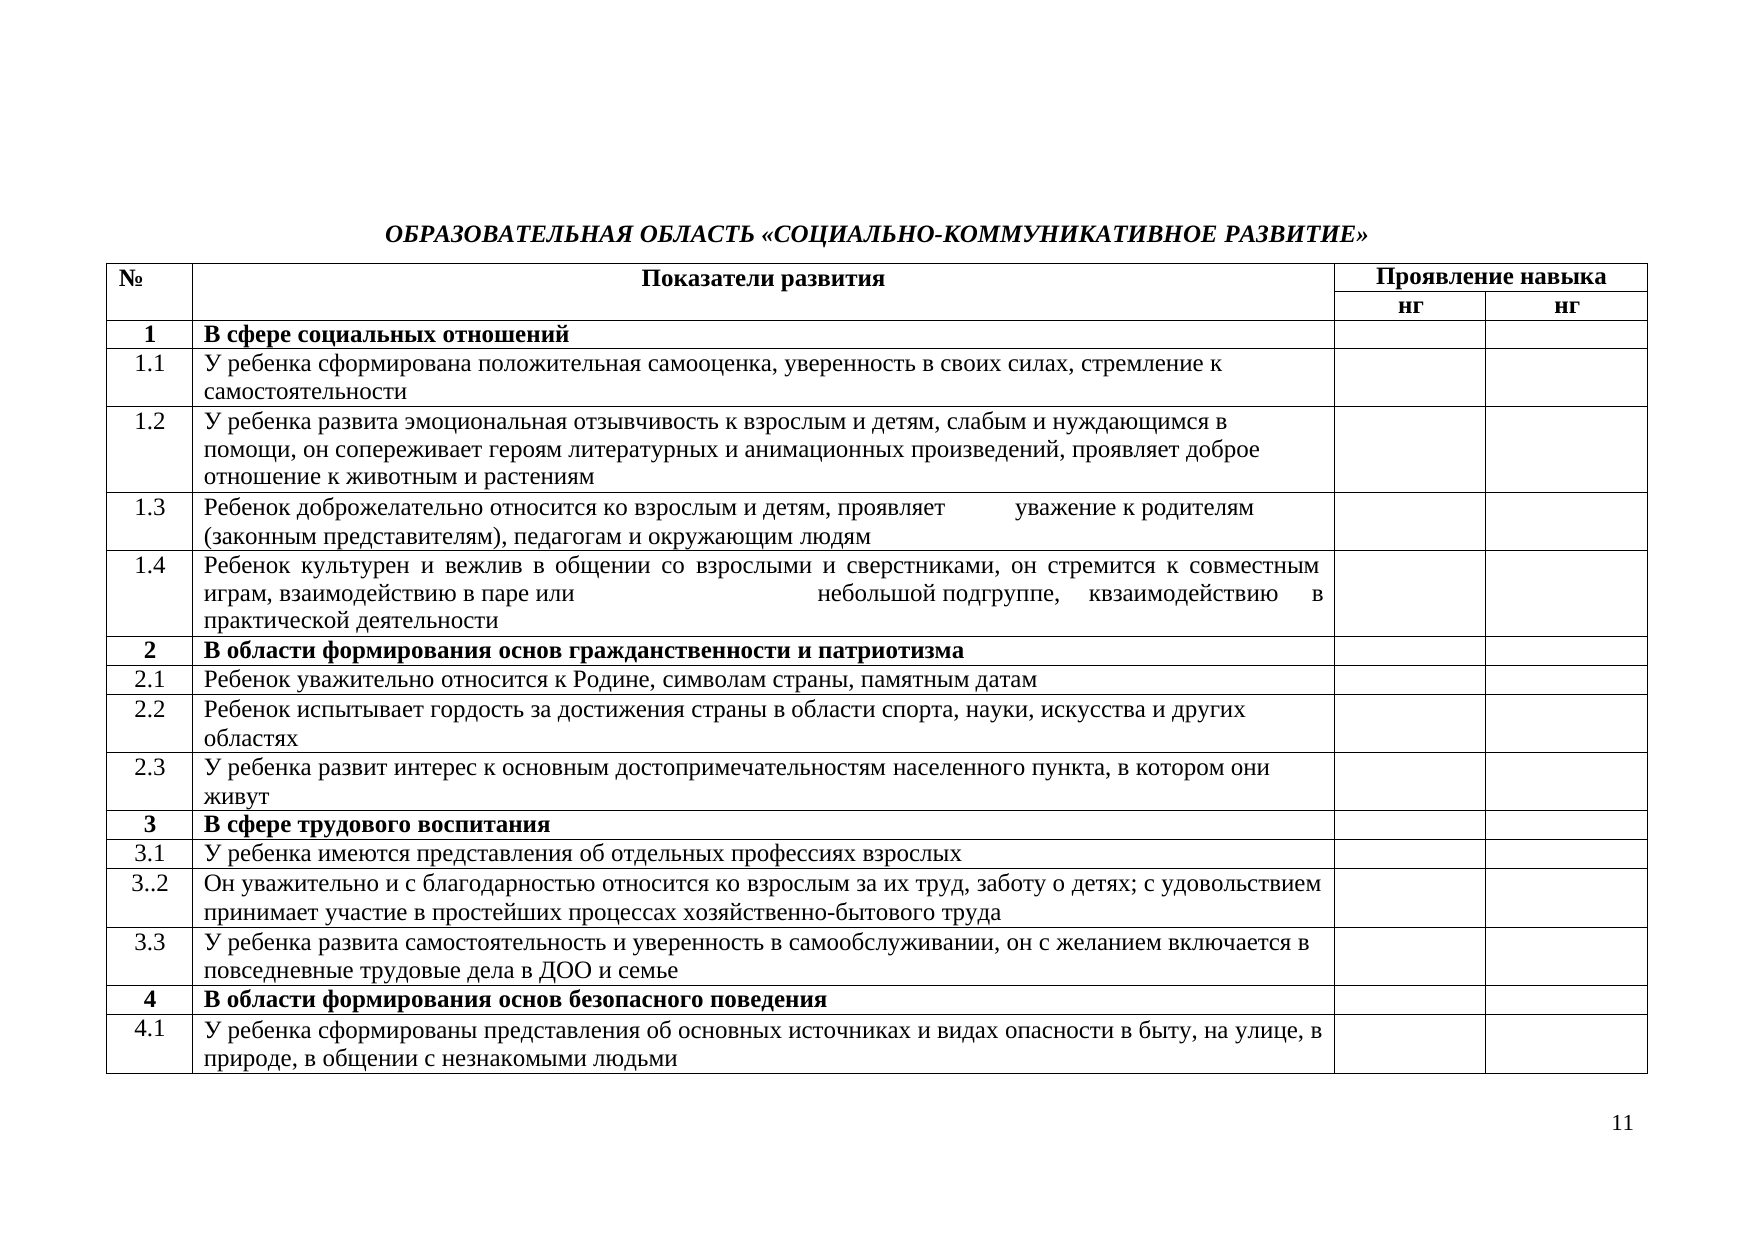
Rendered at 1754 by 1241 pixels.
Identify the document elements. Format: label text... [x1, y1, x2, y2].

table_cell [1335, 493, 1485, 550]
table_cell 3.1 [107, 840, 192, 868]
table_cell [1486, 551, 1647, 636]
table_cell 2.1 [107, 666, 192, 694]
table_cell У ребенка развит интерес к основным достопримечательностям населенного пункта, в котором они живут [193, 753, 1334, 810]
table_cell 2 [107, 637, 192, 665]
table_cell 1 [107, 321, 192, 348]
table_cell [1486, 811, 1647, 839]
table_cell Он уважительно и с благодарностью относится ко взрослым за их труд, заботу о детях; с удовольствием принимает участие в простейших процессах хозяйственно-бытового труда [193, 869, 1334, 927]
table_cell [1335, 695, 1485, 752]
table_cell [1486, 1015, 1647, 1073]
table_cell 1.3 [107, 493, 192, 550]
table_cell 2.2 [107, 695, 192, 752]
table_cell У ребенка развита эмоциональная отзывчивость к взрослым и детям, слабым и нуждающимся в помощи, он сопереживает героям литературных и анимационных произведений, проявляет доброе отношение к животным и растениям [193, 407, 1334, 492]
table_cell [1335, 811, 1485, 839]
table_cell 1.4 [107, 551, 192, 636]
table_cell нг [1335, 292, 1485, 320]
table_cell Ребенок испытывает гордость за достижения страны в области спорта, науки, искусства и других областях [193, 695, 1334, 752]
table_cell нг [1486, 292, 1647, 320]
table_cell [1486, 986, 1647, 1013]
table_cell [1335, 986, 1485, 1013]
table_cell Ребенок доброжелательно относится ко взрослым и детям, проявляет уважение к родителям (законным представителям), педагогам и окружающим людям [193, 493, 1334, 550]
table_cell 4.1 [107, 1015, 192, 1073]
table_cell [1335, 407, 1485, 492]
text ОБРАЗОВАТЕЛЬНАЯ ОБЛАСТЬ «СОЦИАЛЬНО-КОММУНИКАТИВНОЕ РАЗВИТИЕ» [375, 219, 1379, 247]
table_cell [1335, 321, 1485, 348]
table_cell 1.1 [107, 349, 192, 406]
table_cell [1486, 928, 1647, 984]
table_cell [1486, 637, 1647, 665]
table_cell Ребенок культурен и вежлив в общении со взрослыми и сверстниками, он стремится к совместным играм, взаимодействию в паре или небольшой подгруппе, квзаимодействию в практической деятельности [193, 551, 1334, 636]
table_cell [1486, 695, 1647, 752]
table_cell [1335, 753, 1485, 810]
table_cell [1486, 753, 1647, 810]
table_cell В сфере трудового воспитания [193, 811, 1334, 839]
table_cell У ребенка сформирована положительная самооценка, уверенность в своих силах, стремление к самостоятельности [193, 349, 1334, 406]
table_cell 4 [107, 986, 192, 1013]
table_cell [1486, 349, 1647, 406]
table_cell [1486, 321, 1647, 348]
table_cell [1335, 869, 1485, 927]
table_header Проявление навыка [1335, 264, 1647, 291]
table_cell 1.2 [107, 407, 192, 492]
table_cell [1335, 840, 1485, 868]
table_cell [1335, 349, 1485, 406]
table_cell У ребенка сформированы представления об основных источниках и видах опасности в быту, на улице, в природе, в общении с незнакомыми людьми [193, 1015, 1334, 1073]
table_cell [1486, 407, 1647, 492]
table_cell 3..2 [107, 869, 192, 927]
table_cell [1486, 666, 1647, 694]
table_cell [1335, 551, 1485, 636]
table_cell Ребенок уважительно относится к Родине, символам страны, памятным датам [193, 666, 1334, 694]
table_cell У ребенка развита самостоятельность и уверенность в самообслуживании, он с желанием включается в повседневные трудовые дела в ДОО и семье [193, 928, 1334, 984]
table_cell В области формирования основ безопасного поведения [193, 986, 1334, 1013]
table_cell 3 [107, 811, 192, 839]
table_cell [1335, 1015, 1485, 1073]
table_header Показатели развития [193, 264, 1334, 320]
table_cell [1335, 637, 1485, 665]
table_cell [1486, 840, 1647, 868]
table_cell 2.3 [107, 753, 192, 810]
table_cell [1486, 869, 1647, 927]
table_cell [1486, 493, 1647, 550]
table_cell [1335, 666, 1485, 694]
table_cell 3.3 [107, 928, 192, 984]
table_cell В сфере социальных отношений [193, 321, 1334, 348]
table_cell В области формирования основ гражданственности и патриотизма [193, 637, 1334, 665]
table_cell У ребенка имеются представления об отдельных профессиях взрослых [193, 840, 1334, 868]
table_cell [1335, 928, 1485, 984]
table_header № [107, 264, 192, 320]
